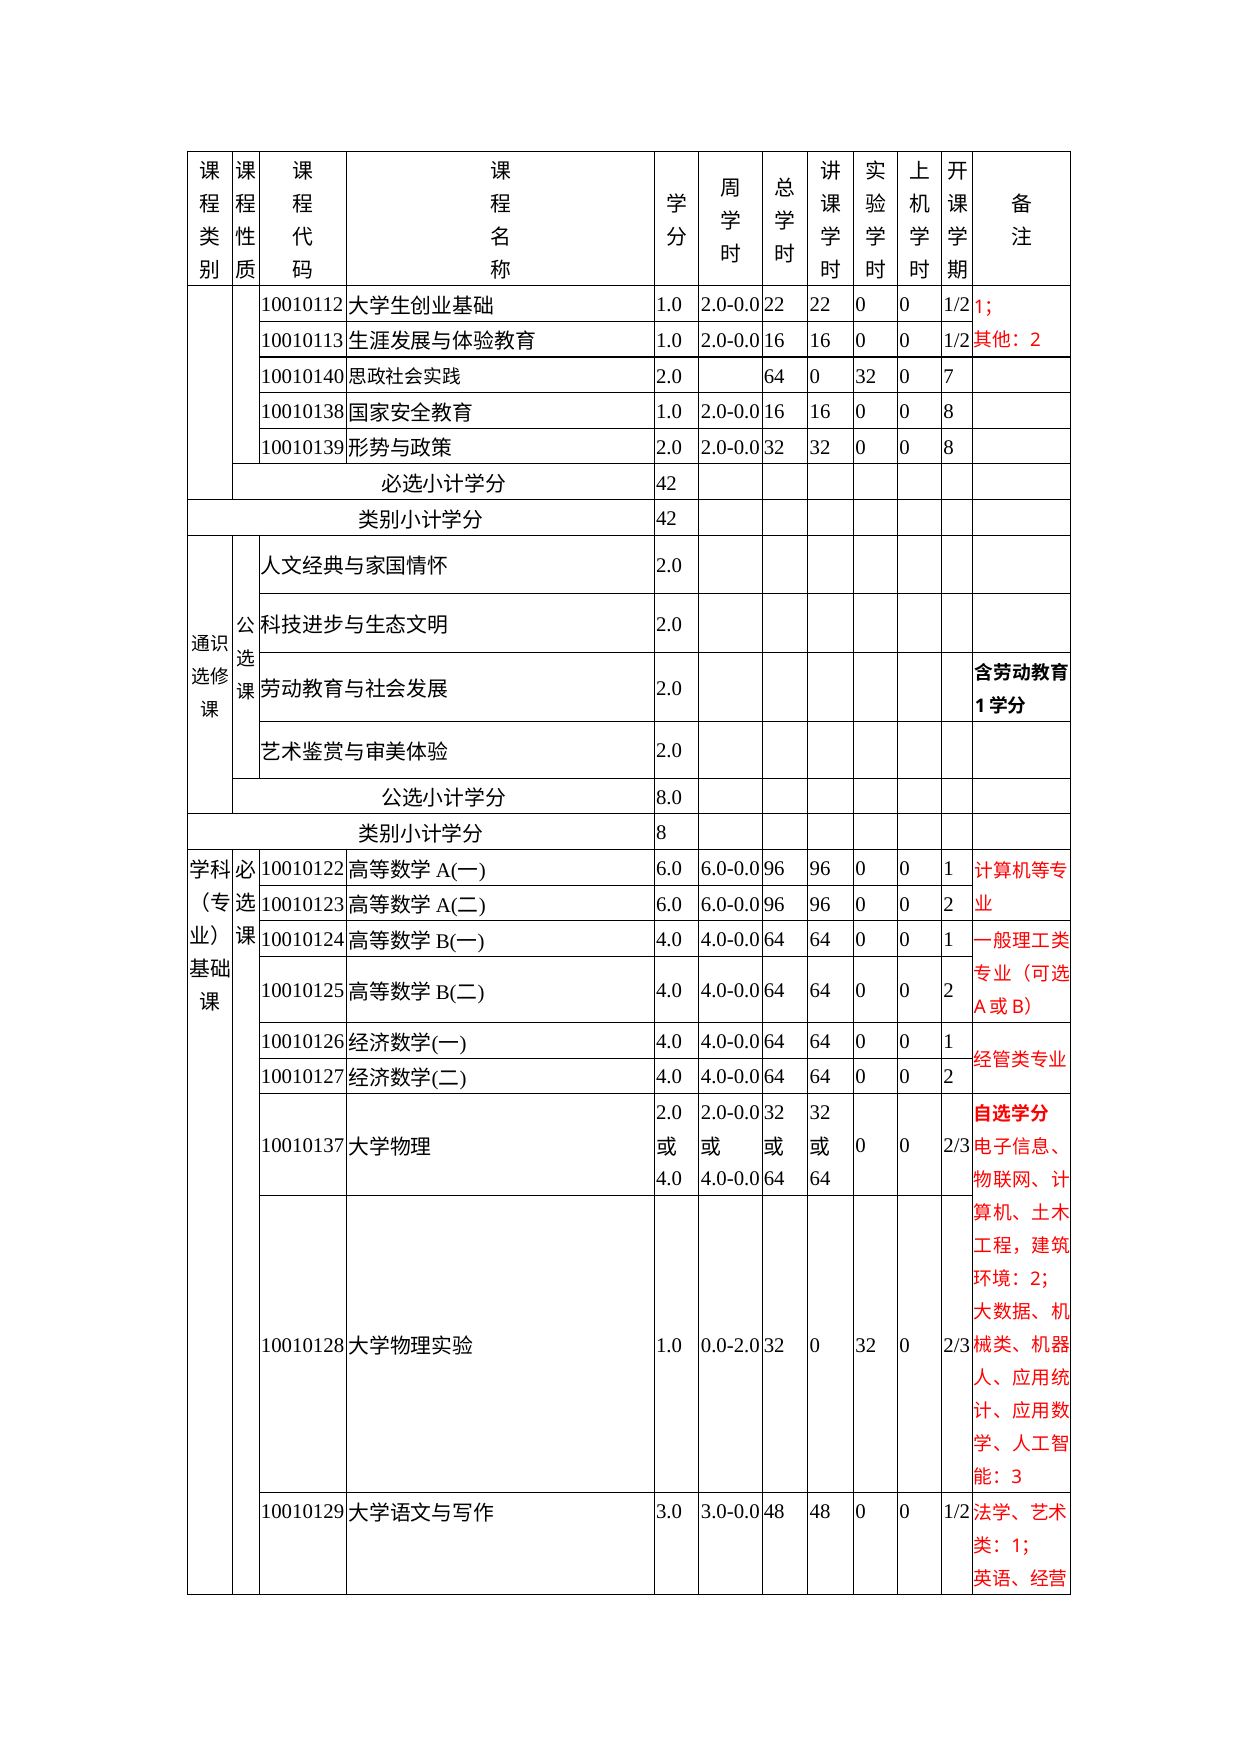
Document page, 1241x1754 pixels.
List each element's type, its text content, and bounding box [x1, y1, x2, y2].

table_cell 必选课 [233, 850, 259, 1593]
table_cell 1/2 [942, 322, 972, 356]
table_cell 3.0-0.0 [699, 1493, 762, 1593]
table_cell 32 [854, 358, 897, 392]
table_cell [973, 722, 1070, 778]
table_header 讲 课 学 时 [808, 152, 853, 285]
table_cell 0 [808, 358, 853, 392]
table_cell 8 [942, 393, 972, 428]
table_cell 0 [898, 429, 941, 463]
table_cell 10010138 [260, 393, 346, 428]
table_cell 64 [808, 1059, 853, 1093]
table_cell 10010139 [260, 429, 346, 463]
table_cell 3.0 [655, 1493, 698, 1593]
table_cell 16 [808, 322, 853, 356]
table_cell 6.0-0.0 [699, 886, 762, 920]
table_header 课 程 性 质 [233, 152, 259, 285]
table_cell 1.0 [655, 286, 698, 321]
table_cell 48 [808, 1493, 853, 1593]
table_cell 32 [763, 1196, 807, 1492]
table_cell 0 [808, 1196, 853, 1492]
table_header 总 学 时 [763, 152, 807, 285]
table_cell 4.0 [655, 1059, 698, 1093]
table_cell 通识选修课 [188, 536, 232, 813]
table_cell 2.0 [655, 358, 698, 392]
table_cell 1 [942, 921, 972, 956]
table_cell 64 [763, 358, 807, 392]
table_cell [942, 653, 972, 721]
table_cell 0 [854, 393, 897, 428]
table_cell 国家安全教育 [347, 393, 654, 428]
table_cell 科技进步与生态文明 [260, 594, 654, 652]
table_cell 必选小计学分 [233, 464, 654, 499]
table_cell 96 [808, 850, 853, 884]
table_cell [898, 779, 941, 813]
table_cell [898, 814, 941, 849]
table_cell 大学物理 [347, 1094, 654, 1195]
table_cell 0 [854, 957, 897, 1022]
table_cell 学科（专业）基础课 [188, 850, 232, 1593]
table_cell 0 [854, 1493, 897, 1593]
table_cell 劳动教育与社会发展 [260, 653, 654, 721]
table_cell 2.0 [655, 536, 698, 593]
table_cell 0 [854, 322, 897, 356]
table_cell 4.0 [655, 921, 698, 956]
table_cell 16 [763, 393, 807, 428]
table_cell 0.0-2.0 [699, 1196, 762, 1492]
table_cell [699, 536, 762, 593]
table_cell 10010113 [260, 322, 346, 356]
table_cell [699, 779, 762, 813]
table_cell [808, 814, 853, 849]
table_cell [763, 779, 807, 813]
table_cell [898, 594, 941, 652]
table_cell 4.0-0.0 [699, 1059, 762, 1093]
table_cell 4.0-0.0 [699, 921, 762, 956]
table_cell 0 [854, 1094, 897, 1195]
table_cell 0 [854, 429, 897, 463]
table_header 课 程 类 别 [188, 152, 232, 285]
table_cell [763, 814, 807, 849]
table_cell 高等数学A(二) [347, 886, 654, 920]
table_cell 1.0 [655, 322, 698, 356]
table_cell 类别小计学分 [188, 500, 654, 534]
table_cell 1.0 [655, 393, 698, 428]
table_cell 0 [898, 957, 941, 1022]
table_cell [898, 500, 941, 534]
table_cell 4.0 [655, 1023, 698, 1057]
table_cell [898, 722, 941, 778]
table_cell 含劳动教育1学分 [973, 653, 1070, 721]
table_cell [763, 722, 807, 778]
table_cell 2.0或 4.0 [655, 1094, 698, 1195]
table_cell [898, 464, 941, 499]
table_cell [763, 536, 807, 593]
table_cell 经管类专业 [973, 1023, 1070, 1093]
table_cell [808, 500, 853, 534]
table_cell 1/2 [942, 1493, 972, 1593]
table_cell [763, 594, 807, 652]
table_cell 一般理工类专业（可选A或B） [973, 921, 1070, 1022]
table_cell 2 [942, 1059, 972, 1093]
table_cell 6.0 [655, 850, 698, 884]
table_cell 人文经典与家国情怀 [260, 536, 654, 593]
table_cell [763, 653, 807, 721]
table_cell 0 [854, 886, 897, 920]
table_cell 0 [898, 393, 941, 428]
table_cell 64 [763, 1059, 807, 1093]
table_cell 0 [898, 1196, 941, 1492]
table_cell [854, 814, 897, 849]
table_cell [973, 779, 1070, 813]
table_header 实 验 学 时 [854, 152, 897, 285]
table_cell 10010125 [260, 957, 346, 1022]
table_cell 4.0-0.0 [699, 1023, 762, 1057]
table_cell 10010123 [260, 886, 346, 920]
table_cell 64 [808, 921, 853, 956]
table_cell [942, 464, 972, 499]
table_cell 0 [854, 1023, 897, 1057]
table_cell 22 [763, 286, 807, 321]
table_cell 自选学分 电子信息、物联网、计算机、土木工程，建筑环境：2； 大数据、机械类、机器人、应用统计、应用数学、人工智能：3 [973, 1094, 1070, 1492]
table_cell 8 [942, 429, 972, 463]
table_cell 2 [942, 886, 972, 920]
table_cell 2.0 [655, 429, 698, 463]
table_cell 10010129 [260, 1493, 346, 1593]
table_cell [699, 722, 762, 778]
table_cell [973, 393, 1070, 428]
table_cell [942, 722, 972, 778]
table_cell [973, 814, 1070, 849]
table_cell 6.0 [655, 886, 698, 920]
table_cell 大学生创业基础 [347, 286, 654, 321]
table_cell 64 [808, 957, 853, 1022]
table_cell 64 [763, 957, 807, 1022]
table_cell 8.0 [655, 779, 698, 813]
table_cell [942, 814, 972, 849]
table_cell 4.0-0.0 [699, 957, 762, 1022]
table_cell 32 或 64 [808, 1094, 853, 1195]
table_cell [898, 536, 941, 593]
table_cell 类别小计学分 [188, 814, 654, 849]
table_cell 2/3 [942, 1094, 972, 1195]
table_cell 0 [898, 358, 941, 392]
table_cell [854, 594, 897, 652]
table_cell 思政社会实践 [347, 358, 654, 392]
table_cell 10010127 [260, 1059, 346, 1093]
table_cell [854, 779, 897, 813]
table_cell 理工类：1； 其他：2 [973, 286, 1070, 356]
table_cell 10010124 [260, 921, 346, 956]
table_cell [973, 358, 1070, 392]
table_cell [898, 653, 941, 721]
table_cell 96 [763, 886, 807, 920]
table_cell 0 [898, 886, 941, 920]
table_cell 4.0 [655, 957, 698, 1022]
table_cell [942, 500, 972, 534]
table_cell 0 [898, 286, 941, 321]
table_cell 96 [808, 886, 853, 920]
table_cell 2/3 [942, 1196, 972, 1492]
table_cell 生涯发展与体验教育 [347, 322, 654, 356]
table_cell 64 [808, 1023, 853, 1057]
table_cell 7 [942, 358, 972, 392]
table_cell 0 [898, 322, 941, 356]
table_cell 16 [763, 322, 807, 356]
table_cell 大学语文与写作 [347, 1493, 654, 1593]
table_cell 10010137 [260, 1094, 346, 1195]
table_cell 32 [763, 429, 807, 463]
table_cell [808, 779, 853, 813]
table_cell [699, 358, 762, 392]
table_header 学 分 [655, 152, 698, 285]
table_cell 0 [854, 850, 897, 884]
table_cell 0 [898, 921, 941, 956]
table_cell 2.0-0.0或 4.0-0.0 [699, 1094, 762, 1195]
table_cell 8 [655, 814, 698, 849]
table_cell 高等数学B(二) [347, 957, 654, 1022]
table_cell 2.0 [655, 722, 698, 778]
table_header 课 程 代 码 [260, 152, 346, 285]
table_cell [854, 536, 897, 593]
table_cell 0 [898, 850, 941, 884]
table_cell 64 [763, 1023, 807, 1057]
table_cell 经济数学(二) [347, 1059, 654, 1093]
table_cell 公选小计学分 [233, 779, 654, 813]
table_cell [973, 594, 1070, 652]
table_cell 32 或 64 [763, 1094, 807, 1195]
table_cell [854, 653, 897, 721]
table_cell 0 [898, 1094, 941, 1195]
table_cell 10010126 [260, 1023, 346, 1057]
table_cell [808, 536, 853, 593]
table_cell [942, 779, 972, 813]
table_cell 经济数学(一) [347, 1023, 654, 1057]
table_cell 0 [898, 1493, 941, 1593]
table_cell 计算机等专业 [973, 850, 1070, 920]
table_cell 42 [655, 464, 698, 499]
table_cell 1/2 [942, 286, 972, 321]
table_cell [808, 594, 853, 652]
table_cell 0 [854, 1059, 897, 1093]
table_cell 96 [763, 850, 807, 884]
table_cell [699, 500, 762, 534]
table_cell 0 [854, 921, 897, 956]
table_cell [699, 464, 762, 499]
table_header 课 程 名 称 [347, 152, 654, 285]
table_cell 法学、艺术类：1； 英语、经营类：2 [973, 1493, 1070, 1593]
table_cell 2 [942, 957, 972, 1022]
table_cell 形势与政策 [347, 429, 654, 463]
table_cell 2.0-0.0 [699, 286, 762, 321]
table_cell [942, 594, 972, 652]
table_cell 1.0 [655, 1196, 698, 1492]
table_cell 22 [808, 286, 853, 321]
table_cell 1 [942, 1023, 972, 1057]
table_cell [699, 594, 762, 652]
table_cell 2.0-0.0 [699, 322, 762, 356]
table_cell 42 [655, 500, 698, 534]
table_cell [699, 653, 762, 721]
table_cell [942, 536, 972, 593]
table_cell [808, 722, 853, 778]
table_cell 2.0-0.0 [699, 393, 762, 428]
table_cell [973, 536, 1070, 593]
table_cell 0 [898, 1059, 941, 1093]
table_cell [973, 500, 1070, 534]
table_cell 64 [763, 921, 807, 956]
table_cell 公选课 [233, 536, 259, 778]
table_cell 0 [898, 1023, 941, 1057]
table_header 开 课 学 期 [942, 152, 972, 285]
table_header 上 机 学 时 [898, 152, 941, 285]
table_cell 32 [808, 429, 853, 463]
table_cell 大学物理实验 [347, 1196, 654, 1492]
table_cell [854, 464, 897, 499]
table_cell 10010140 [260, 358, 346, 392]
table_cell 高等数学A(一) [347, 850, 654, 884]
table_cell [763, 464, 807, 499]
table_cell 48 [763, 1493, 807, 1593]
table_cell [808, 464, 853, 499]
table_cell 2.0-0.0 [699, 429, 762, 463]
table_cell 1 [942, 850, 972, 884]
table_cell 10010122 [260, 850, 346, 884]
table_cell [973, 429, 1070, 463]
table_cell 2.0 [655, 594, 698, 652]
table_cell 6.0-0.0 [699, 850, 762, 884]
table_cell 10010112 [260, 286, 346, 321]
table_cell [973, 464, 1070, 499]
table_cell [763, 500, 807, 534]
table_header 周 学 时 [699, 152, 762, 285]
table_cell 高等数学B(一) [347, 921, 654, 956]
table_cell [854, 500, 897, 534]
table_cell 32 [854, 1196, 897, 1492]
table_cell [808, 653, 853, 721]
table_cell 10010128 [260, 1196, 346, 1492]
table_cell [699, 814, 762, 849]
table_cell 0 [854, 286, 897, 321]
table_cell 艺术鉴赏与审美体验 [260, 722, 654, 778]
table_cell [854, 722, 897, 778]
table_cell 16 [808, 393, 853, 428]
table_cell 2.0 [655, 653, 698, 721]
table_header 备 注 [973, 152, 1070, 285]
